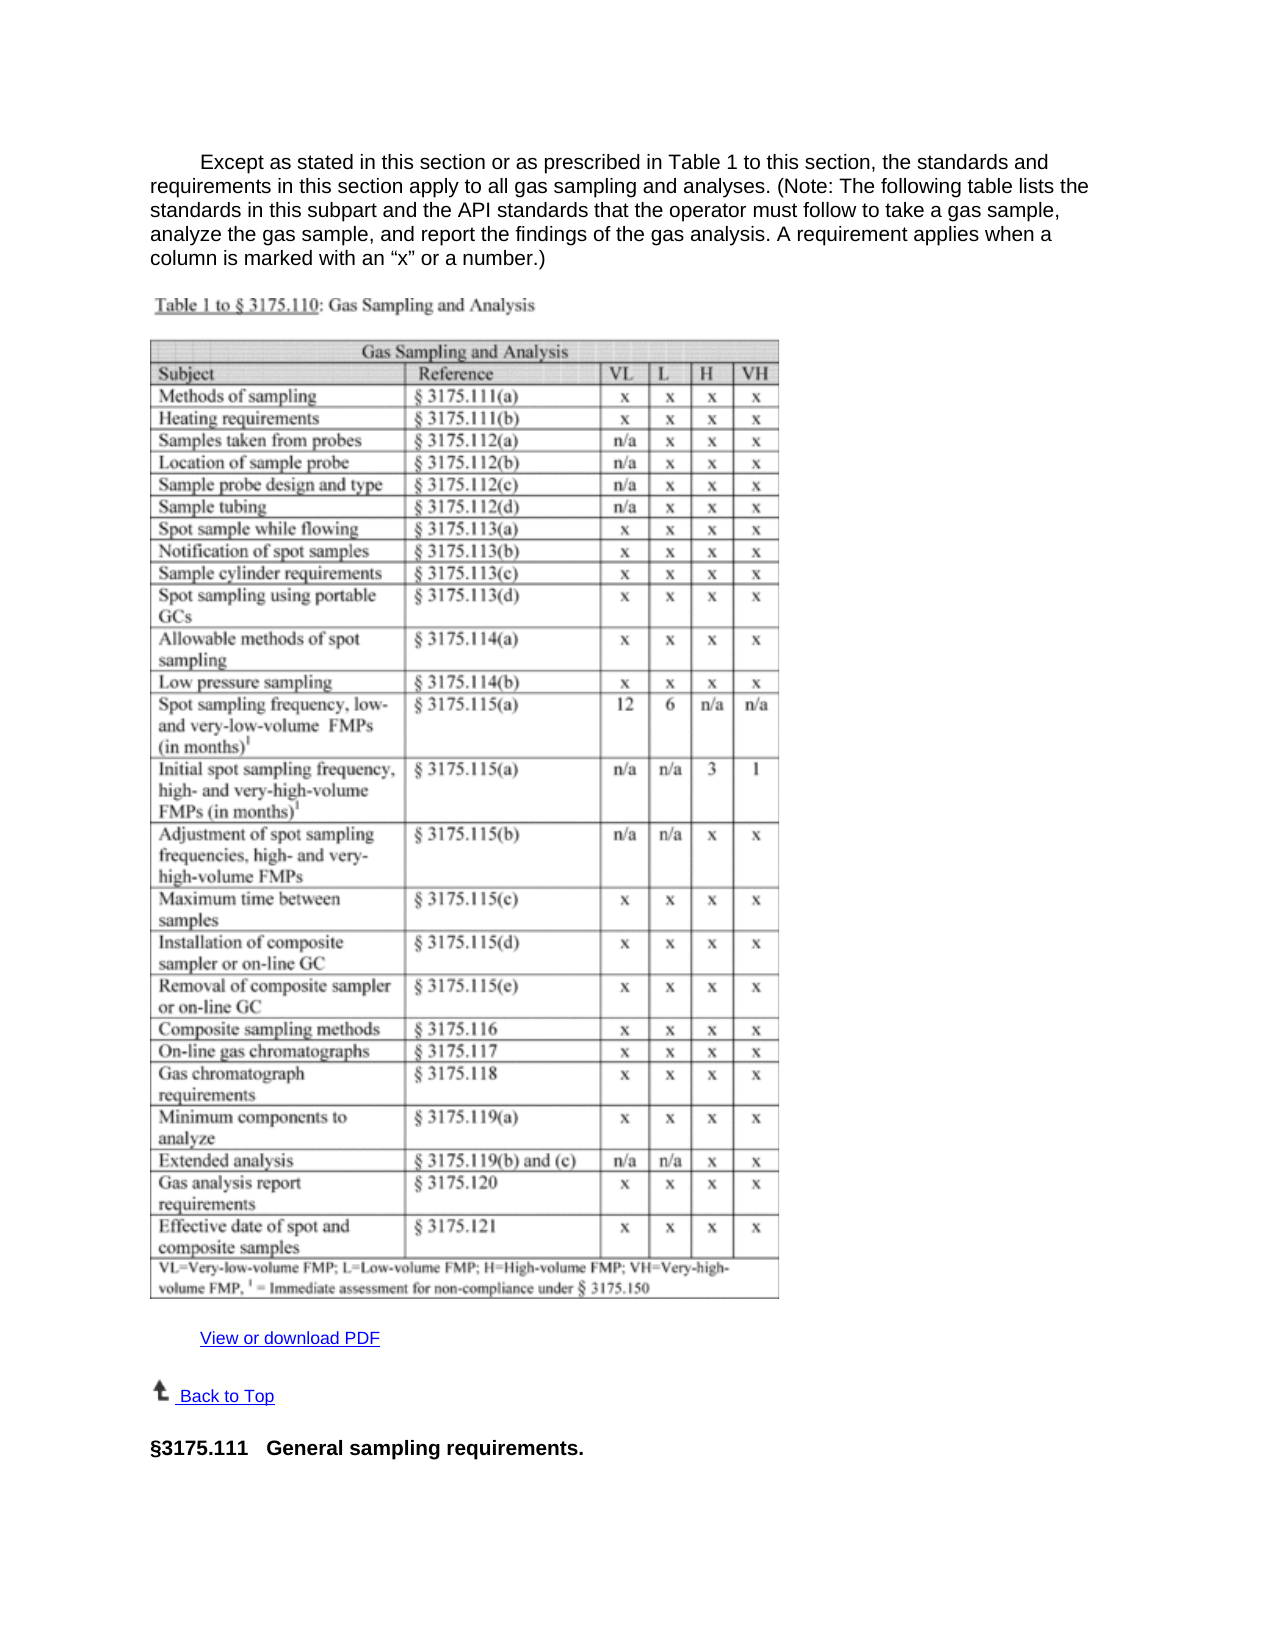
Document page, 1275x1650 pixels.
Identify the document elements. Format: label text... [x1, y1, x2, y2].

text §3175.111 General sampling requirements. [150, 1436, 1125, 1459]
text View or download PDF [150, 1328, 1125, 1348]
picture [150, 1377, 175, 1403]
picture [150, 298, 780, 1299]
text Except as stated in this section or as prescribed in Table 1 to this section, the standards and requirements in this section apply to all gas sampling and analyses. (Note: The following table lists the standards in this subpart and the API standards that the operator must follow to take a gas sample, analyze the gas sample, and report the findings of the gas analysis. A requirement applies when a column is marked with an “x” or a number.) [150, 150, 1125, 270]
text Back to Top [150, 1378, 1125, 1406]
